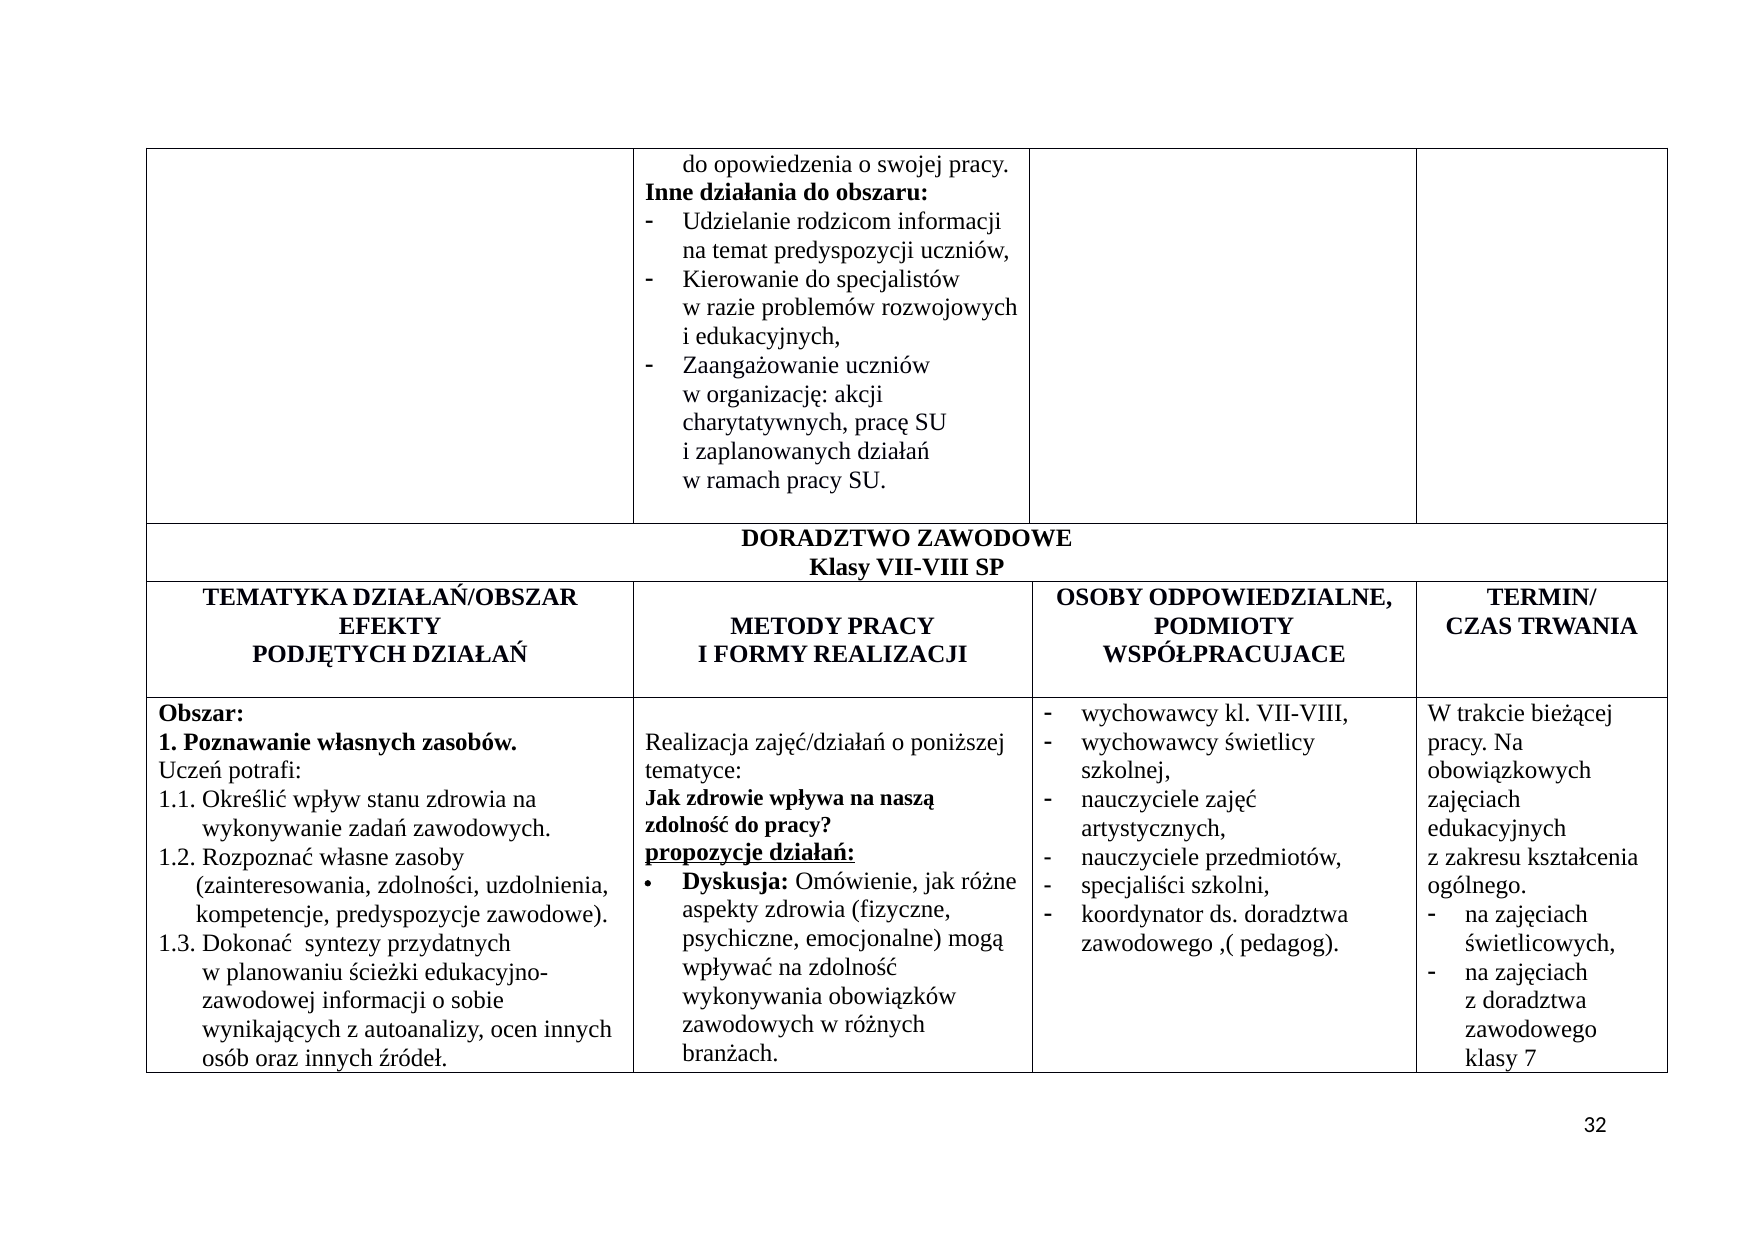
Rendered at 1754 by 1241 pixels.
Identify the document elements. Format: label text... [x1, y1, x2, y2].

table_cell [1033, 698, 1416, 1072]
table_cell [147, 149, 633, 522]
table_cell [1417, 149, 1667, 522]
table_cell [147, 698, 633, 1072]
table_cell METODY PRACY I FORMY REALIZACJI [634, 582, 1032, 697]
table_cell TERMIN/ CZAS TRWANIA [1417, 582, 1667, 697]
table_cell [1030, 149, 1416, 522]
table_cell TEMATYKA DZIAŁAŃ/OBSZAR EFEKTY PODJĘTYCH DZIAŁAŃ [147, 582, 633, 697]
table_cell DORADZTWO ZAWODOWE Klasy VII-VIII SP [147, 524, 1667, 581]
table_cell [634, 149, 1029, 522]
table_cell OSOBY ODPOWIEDZIALNE, PODMIOTY WSPÓŁPRACUJACE [1033, 582, 1416, 697]
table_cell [634, 698, 1032, 1072]
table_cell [1417, 698, 1667, 1072]
